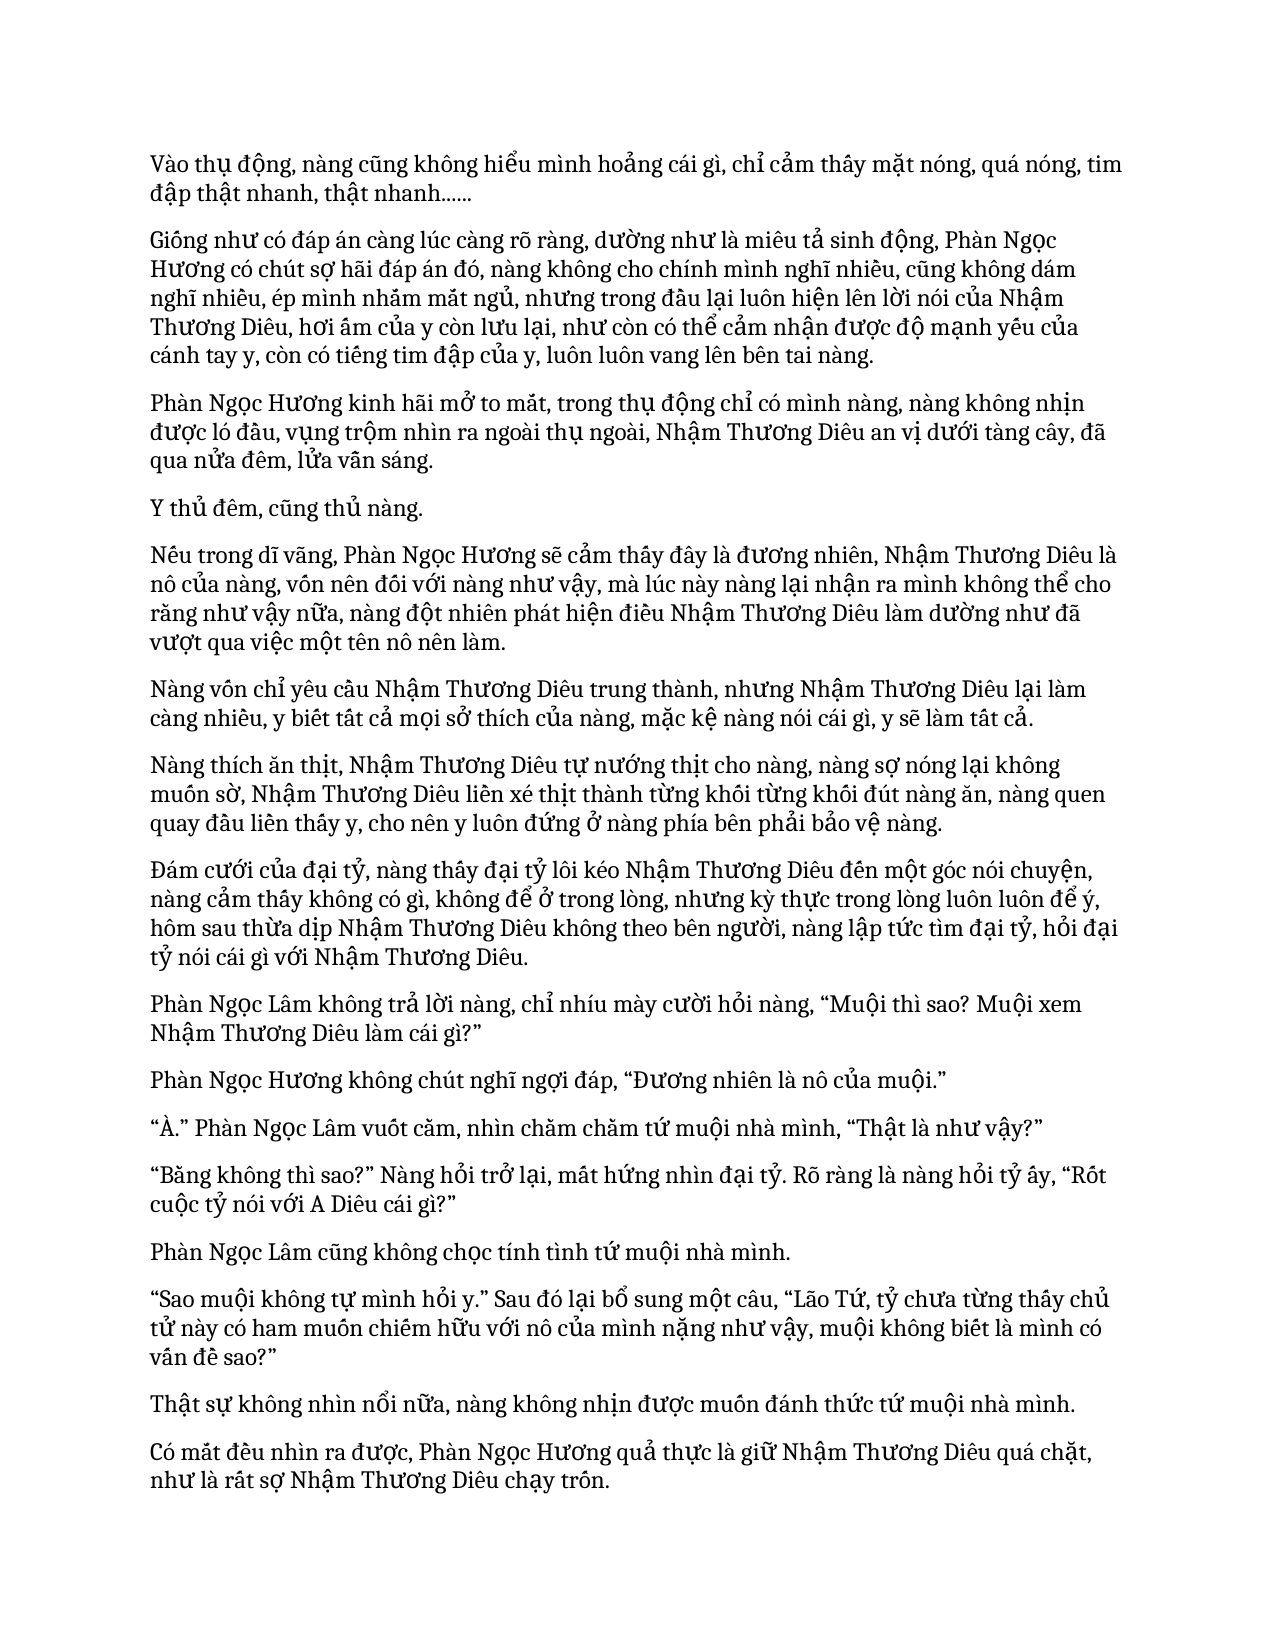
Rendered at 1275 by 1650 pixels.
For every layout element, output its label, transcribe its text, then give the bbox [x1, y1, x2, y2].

text Phàn Ngọc Lâm không trả lời nàng, chỉ nhíu mày cười hỏi nàng, “Muội thì sao? Muội xem Nhậm Thương Diêu làm cái gì?” [150, 990, 1125, 1047]
text “Bằng không thì sao?” Nàng hỏi trở lại, mất hứng nhìn đại tỷ. Rõ ràng là nàng hỏi tỷ ấy, “Rốt cuộc tỷ nói với A Diêu cái gì?” [150, 1161, 1125, 1219]
text Đám cưới của đại tỷ, nàng thấy đại tỷ lôi kéo Nhậm Thương Diêu đến một góc nói chuyện, nàng cảm thấy không có gì, không để ở trong lòng, nhưng kỳ thực trong lòng luôn luôn để ý, hôm sau thừa dịp Nhậm Thương Diêu không theo bên người, nàng lập tức tìm đại tỷ, hỏi đại tỷ nói cái gì với Nhậm Thương Diêu. [150, 856, 1125, 971]
text Phàn Ngọc Hương không chút nghĩ ngợi đáp, “Đương nhiên là nô của muội.” [150, 1066, 1125, 1095]
text Có mắt đều nhìn ra được, Phàn Ngọc Hương quả thực là giữ Nhậm Thương Diêu quá chặt, như là rất sợ Nhậm Thương Diêu chạy trốn. [150, 1437, 1125, 1495]
text Vào thụ động, nàng cũng không hiểu mình hoảng cái gì, chỉ cảm thấy mặt nóng, quá nóng, tim đập thật nhanh, thật nhanh...... [150, 150, 1125, 207]
text “Sao muội không tự mình hỏi y.” Sau đó lại bổ sung một câu, “Lão Tứ, tỷ chưa từng thấy chủ tử này có ham muốn chiếm hữu với nô của mình nặng như vậy, muội không biết là mình có vấn đề sao?” [150, 1285, 1125, 1371]
text Giống như có đáp án càng lúc càng rõ ràng, dường như là miêu tả sinh động, Phàn Ngọc Hương có chút sợ hãi đáp án đó, nàng không cho chính mình nghĩ nhiều, cũng không dám nghĩ nhiều, ép mình nhắm mắt ngủ, nhưng trong đầu lại luôn hiện lên lời nói của Nhậm Thương Diêu, hơi ấm của y còn lưu lại, như còn có thể cảm nhận được độ mạnh yếu của cánh tay y, còn có tiếng tim đập của y, luôn luôn vang lên bên tai nàng. [150, 226, 1125, 370]
text Nếu trong dĩ vãng, Phàn Ngọc Hương sẽ cảm thấy đây là đương nhiên, Nhậm Thương Diêu là nô của nàng, vốn nên đối với nàng như vậy, mà lúc này nàng lại nhận ra mình không thể cho rằng như vậy nữa, nàng đột nhiên phát hiện điều Nhậm Thương Diêu làm dường như đã vượt qua việc một tên nô nên làm. [150, 541, 1125, 656]
text Thật sự không nhìn nổi nữa, nàng không nhịn được muốn đánh thức tứ muội nhà mình. [150, 1390, 1125, 1419]
text “À.” Phàn Ngọc Lâm vuốt cằm, nhìn chằm chằm tứ muội nhà mình, “Thật là như vậy?” [150, 1114, 1125, 1142]
text Y thủ đêm, cũng thủ nàng. [150, 494, 1125, 522]
text Nàng thích ăn thịt, Nhậm Thương Diêu tự nướng thịt cho nàng, nàng sợ nóng lại không muốn sờ, Nhậm Thương Diêu liền xé thịt thành từng khối từng khối đút nàng ăn, nàng quen quay đầu liền thấy y, cho nên y luôn đứng ở nàng phía bên phải bảo vệ nàng. [150, 751, 1125, 837]
text Phàn Ngọc Lâm cũng không chọc tính tình tứ muội nhà mình. [150, 1237, 1125, 1266]
text Phàn Ngọc Hương kinh hãi mở to mắt, trong thụ động chỉ có mình nàng, nàng không nhịn được ló đầu, vụng trộm nhìn ra ngoài thụ ngoài, Nhậm Thương Diêu an vị dưới tàng cây, đã qua nửa đêm, lửa vẫn sáng. [150, 389, 1125, 475]
text Nàng vốn chỉ yêu cầu Nhậm Thương Diêu trung thành, nhưng Nhậm Thương Diêu lại làm càng nhiều, y biết tất cả mọi sở thích của nàng, mặc kệ nàng nói cái gì, y sẽ làm tất cả. [150, 675, 1125, 732]
